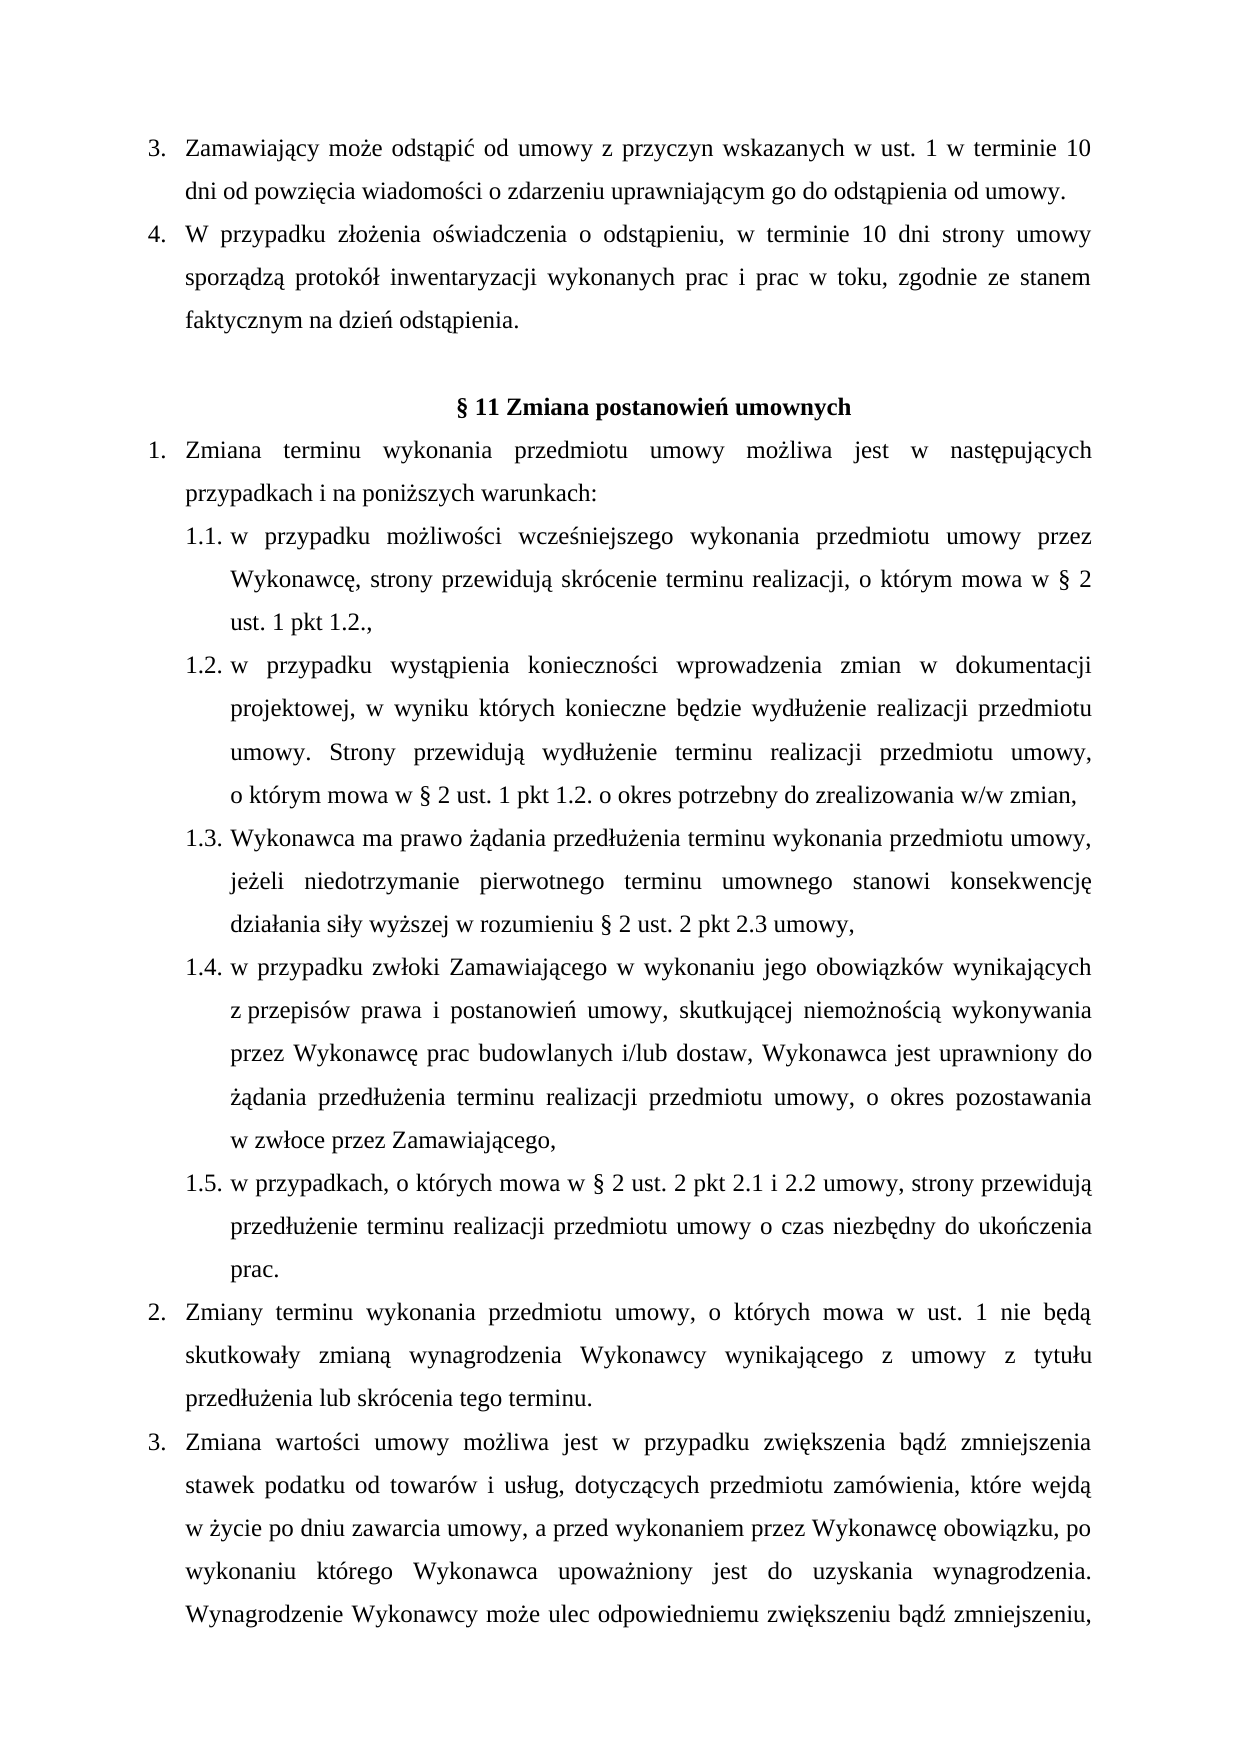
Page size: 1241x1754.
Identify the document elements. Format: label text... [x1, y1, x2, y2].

list w przypadku możliwości wcześniejszego wykonania przedmiotu umowy przez Wykonawcę, strony przewidują skrócenie terminu realizacji, o którym mowa w § 2 ust. 1 pkt 1.2., [185, 521, 1093, 636]
list w przypadkach, o których mowa w § 2 ust. 2 pkt 2.1 i 2.2 umowy, strony przewidują przedłużenie terminu realizacji przedmiotu umowy o czas niezbędny do ukończenia prac. [185, 1168, 1093, 1283]
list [148, 1427, 1093, 1628]
list Zamawiający może odstąpić od umowy z przyczyn wskazanych w ust. 1 w terminie 10 dni od powzięcia wiadomości o zdarzeniu uprawniającym go do odstąpienia od umowy. [148, 133, 1093, 205]
list Wykonawca ma prawo żądania przedłużenia terminu wykonania przedmiotu umowy, jeżeli niedotrzymanie pierwotnego terminu umownego stanowi konsekwencję działania siły wyższej w rozumieniu § 2 ust. 2 pkt 2.3 umowy, [185, 823, 1093, 938]
list w przypadku zwłoki Zamawiającego w wykonaniu jego obowiązków wynikających z przepisów prawa i postanowień umowy, skutkującej niemożnością wykonywania przez Wykonawcę prac budowlanych i/lub dostaw, Wykonawca jest uprawniony do żądania przedłużenia terminu realizacji przedmiotu umowy, o okres pozostawania w zwłoce przez Zamawiającego, [185, 952, 1093, 1153]
text § 11 Zmiana postanowień umownych [177, 392, 1093, 420]
list Zmiana terminu wykonania przedmiotu umowy możliwa jest w następujących przypadkach i na poniższych warunkach: [148, 435, 1093, 507]
list W przypadku złożenia oświadczenia o odstąpieniu, w terminie 10 dni strony umowy sporządzą protokół inwentaryzacji wykonanych prac i prac w toku, zgodnie ze stanem faktycznym na dzień odstąpienia. [148, 219, 1093, 334]
list Zmiany terminu wykonania przedmiotu umowy, o których mowa w ust. 1 nie będą skutkowały zmianą wynagrodzenia Wykonawcy wynikającego z umowy z tytułu przedłużenia lub skrócenia tego terminu. [148, 1297, 1093, 1412]
list w przypadku wystąpienia konieczności wprowadzenia zmian w dokumentacji projektowej, w wyniku których konieczne będzie wydłużenie realizacji przedmiotu umowy. Strony przewidują wydłużenie terminu realizacji przedmiotu umowy, o którym mowa w § 2 ust. 1 pkt 1.2. o okres potrzebny do zrealizowania w/w zmian, [185, 650, 1093, 808]
